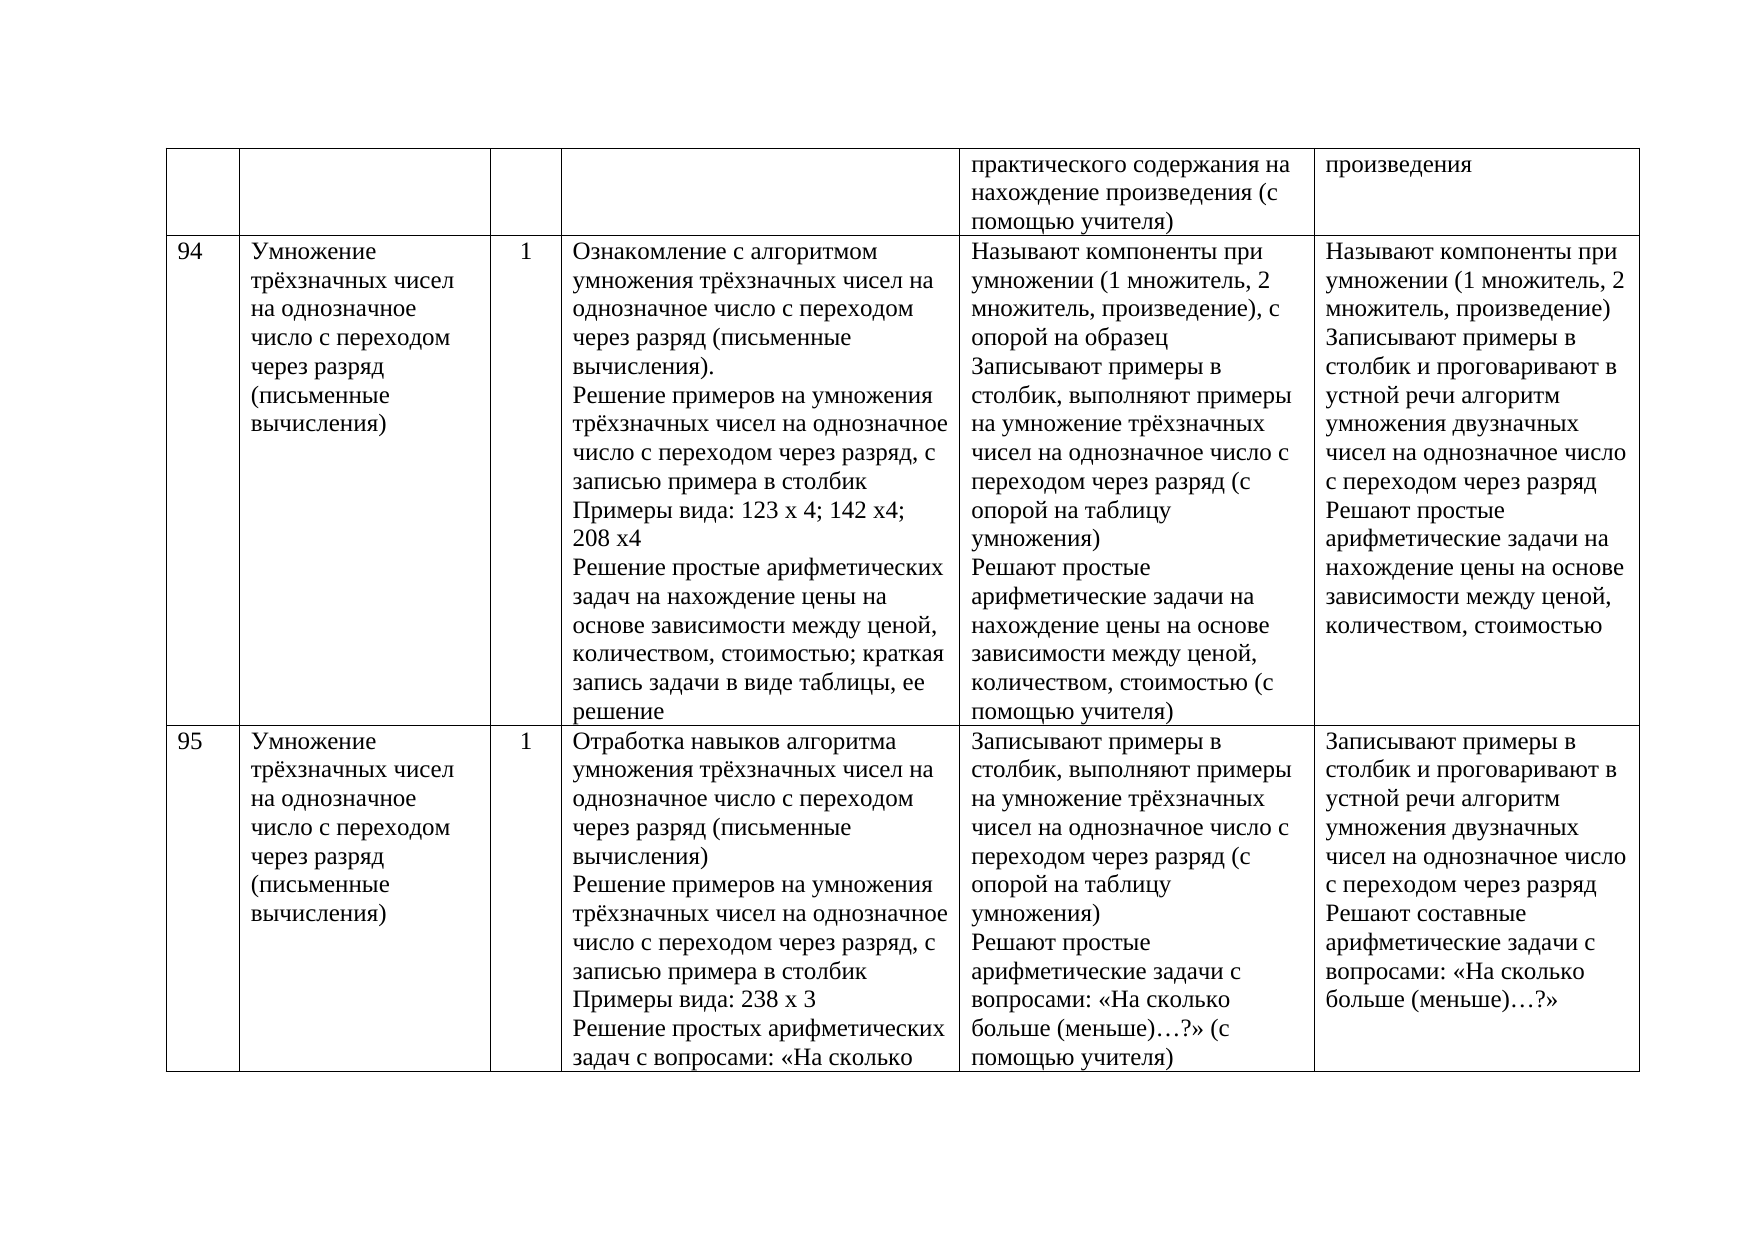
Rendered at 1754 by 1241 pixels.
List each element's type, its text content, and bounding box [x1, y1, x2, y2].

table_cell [1315, 149, 1639, 235]
table_cell Называют компоненты при умножении (1 множитель, 2 множитель, произведение) Записывают примеры в столбик и проговаривают в устной речи алгоритм умножения двузначных чисел на однозначное число с переходом через разряд Решают простые арифметические задачи на нахождение цены на основе зависимости между ценой, количеством, стоимостью [1315, 236, 1639, 725]
table_cell Ознакомление с алгоритмом умножения трёхзначных чисел на однозначное число с переходом через разряд (письменные вычисления). Решение примеров на умножения трёхзначных чисел на однозначное число с переходом через разряд, с записью примера в столбик Примеры вида: 123 х 4; 142 х4; 208 х4 Решение простые арифметических задач на нахождение цены на основе зависимости между ценой, количеством, стоимостью; краткая запись задачи в виде таблицы, ее решение [562, 236, 959, 725]
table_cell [1315, 726, 1639, 1071]
table_cell 95 [167, 726, 239, 1071]
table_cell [240, 726, 490, 1071]
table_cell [960, 149, 1314, 235]
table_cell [960, 726, 1314, 1071]
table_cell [240, 149, 490, 235]
table_cell 1 [491, 236, 561, 725]
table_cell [562, 726, 959, 1071]
table_cell 1 [491, 149, 561, 235]
table_cell 1 [491, 726, 561, 1071]
table_cell 93 [167, 149, 239, 235]
table_cell Называют компоненты при умножении (1 множитель, 2 множитель, произведение), с опорой на образец Записывают примеры в столбик, выполняют примеры на умножение трёхзначных чисел на однозначное число с переходом через разряд (с опорой на таблицу умножения) Решают простые арифметические задачи на нахождение цены на основе зависимости между ценой, количеством, стоимостью (с помощью учителя) [960, 236, 1314, 725]
table_cell Умножение трёхзначных чисел на однозначное число с переходом через разряд (письменные вычисления) [240, 236, 490, 725]
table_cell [562, 149, 959, 235]
table_cell 94 [167, 236, 239, 725]
